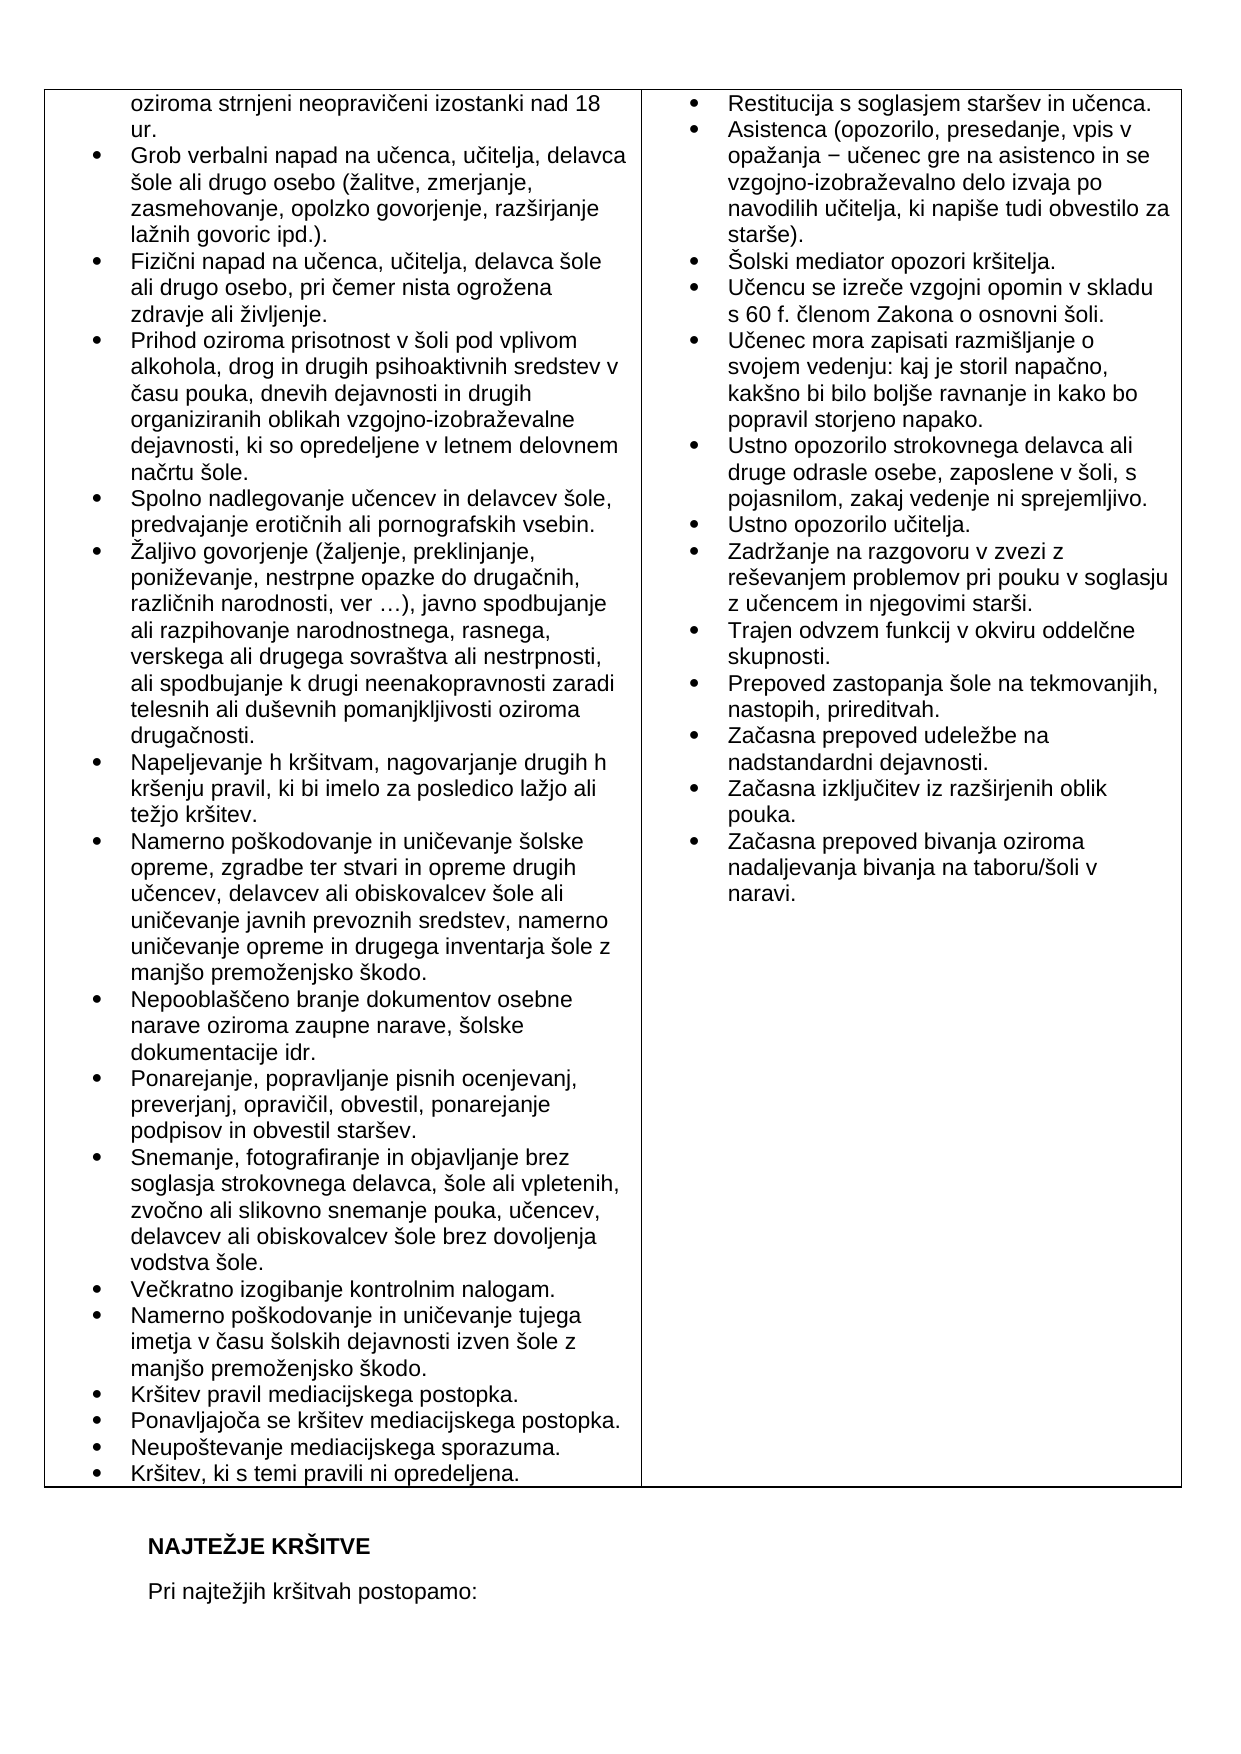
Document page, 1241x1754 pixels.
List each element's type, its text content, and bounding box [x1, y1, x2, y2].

text NAJTEŽJE KRŠITVE [148, 1533, 1093, 1559]
text Pri najtežjih kršitvah postopamo: [148, 1578, 1093, 1604]
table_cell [642, 90, 1181, 1486]
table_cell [45, 90, 641, 1486]
